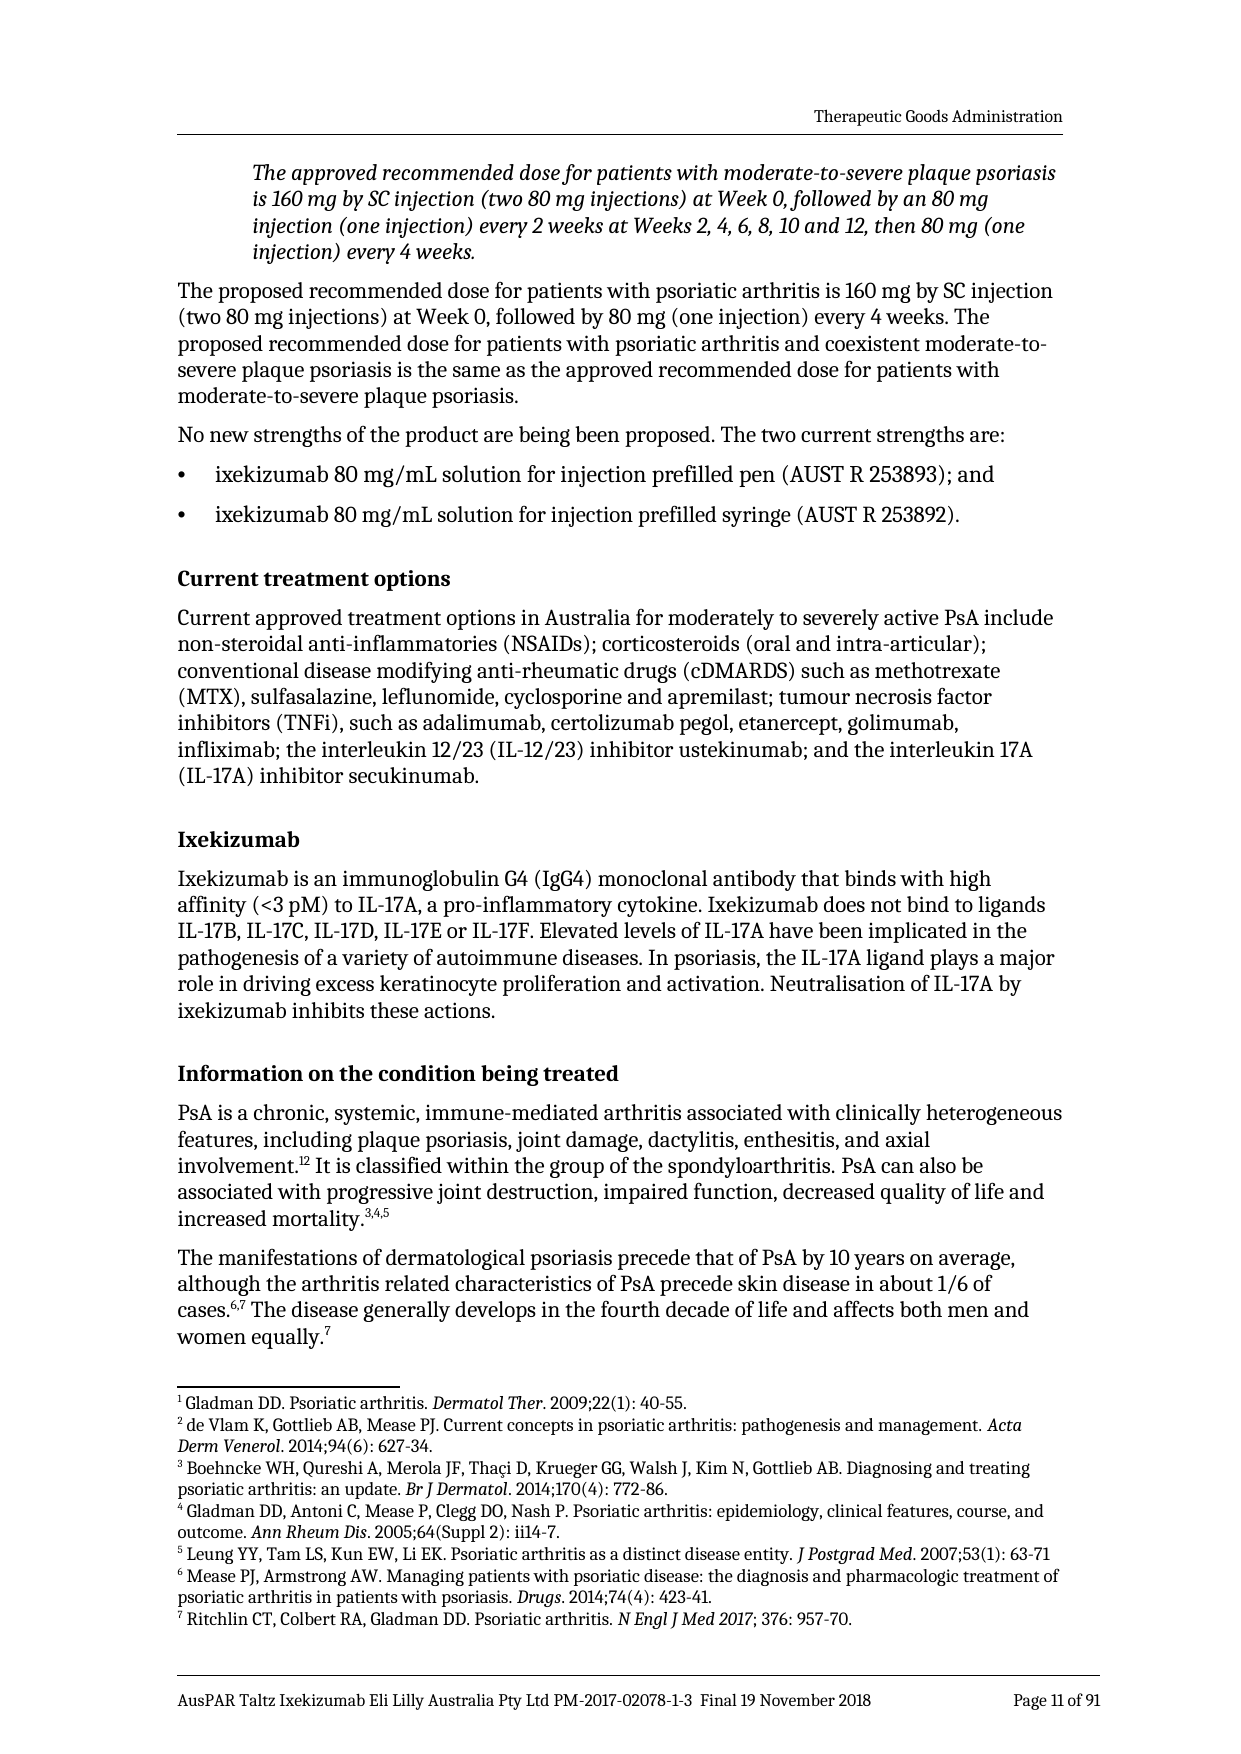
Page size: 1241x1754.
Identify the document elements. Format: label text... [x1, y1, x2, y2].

text The approved recommended dose for patients with moderate-to-severe plaque psoriasis is 160 mg by SC injection (two 80 mg injections) at Week 0, followed by an 80 mg injection (one injection) every 2 weeks at Weeks 2, 4, 6, 8, 10 and 12, then 80 mg (one injection) every 4 weeks. [252, 160, 1063, 265]
text Ixekizumab is an immunoglobulin G4 (IgG4) monoclonal antibody that binds with high affinity (<3 pM) to IL-17A, a pro-inflammatory cytokine. Ixekizumab does not bind to ligands IL-17B, IL-17C, IL-17D, IL-17E or IL-17F. Elevated levels of IL-17A have been implicated in the pathogenesis of a variety of autoimmune diseases. In psoriasis, the IL-17A ligand plays a major role in driving excess keratinocyte proliferation and activation. Neutralisation of IL-17A by ixekizumab inhibits these actions. [177, 866, 1063, 1024]
subtitle Current treatment options [177, 566, 1063, 592]
text No new strengths of the product are being been proposed. The two current strengths are: [177, 422, 1063, 448]
text PsA is a chronic, systemic, immune-mediated arthritis associated with clinically heterogeneous features, including plaque psoriasis, joint damage, dactylitis, enthesitis, and axial involvement. It is classified within the group of the spondyloarthritis. PsA can also be associated with progressive joint destruction, impaired function, decreased quality of life and increased mortality.,, [177, 1100, 1063, 1232]
subtitle Information on the condition being treated [177, 1061, 1063, 1088]
text The proposed recommended dose for patients with psoriatic arthritis is 160 mg by SC injection (two 80 mg injections) at Week 0, followed by 80 mg (one injection) every 4 weeks. The proposed recommended dose for patients with psoriatic arthritis and coexistent moderate-to-severe plaque psoriasis is the same as the approved recommended dose for patients with moderate-to-severe plaque psoriasis. [177, 278, 1063, 409]
subtitle Ixekizumab [177, 827, 1063, 853]
text Current approved treatment options in Australia for moderately to severely active PsA include non-steroidal anti-inflammatories (NSAIDs); corticosteroids (oral and intra-articular); conventional disease modifying anti-rheumatic drugs (cDMARDS) such as methotrexate (MTX), sulfasalazine, leflunomide, cyclosporine and apremilast; tumour necrosis factor inhibitors (TNFi), such as adalimumab, certolizumab pegol, etanercept, golimumab, infliximab; the interleukin 12/23 (IL-12/23) inhibitor ustekinumab; and the interleukin 17A (IL-17A) inhibitor secukinumab. [177, 605, 1063, 789]
list ixekizumab 80 mg/mL solution for injection prefilled pen (AUST R 253893); and [177, 461, 1063, 488]
text The manifestations of dermatological psoriasis precede that of PsA by 10 years on average, although the arthritis related characteristics of PsA precede skin disease in about 1/6 of cases., The disease generally develops in the fourth decade of life and affects both men and women equally.7 [177, 1244, 1063, 1350]
list ixekizumab 80 mg/mL solution for injection prefilled syringe (AUST R 253892). [177, 501, 1063, 528]
